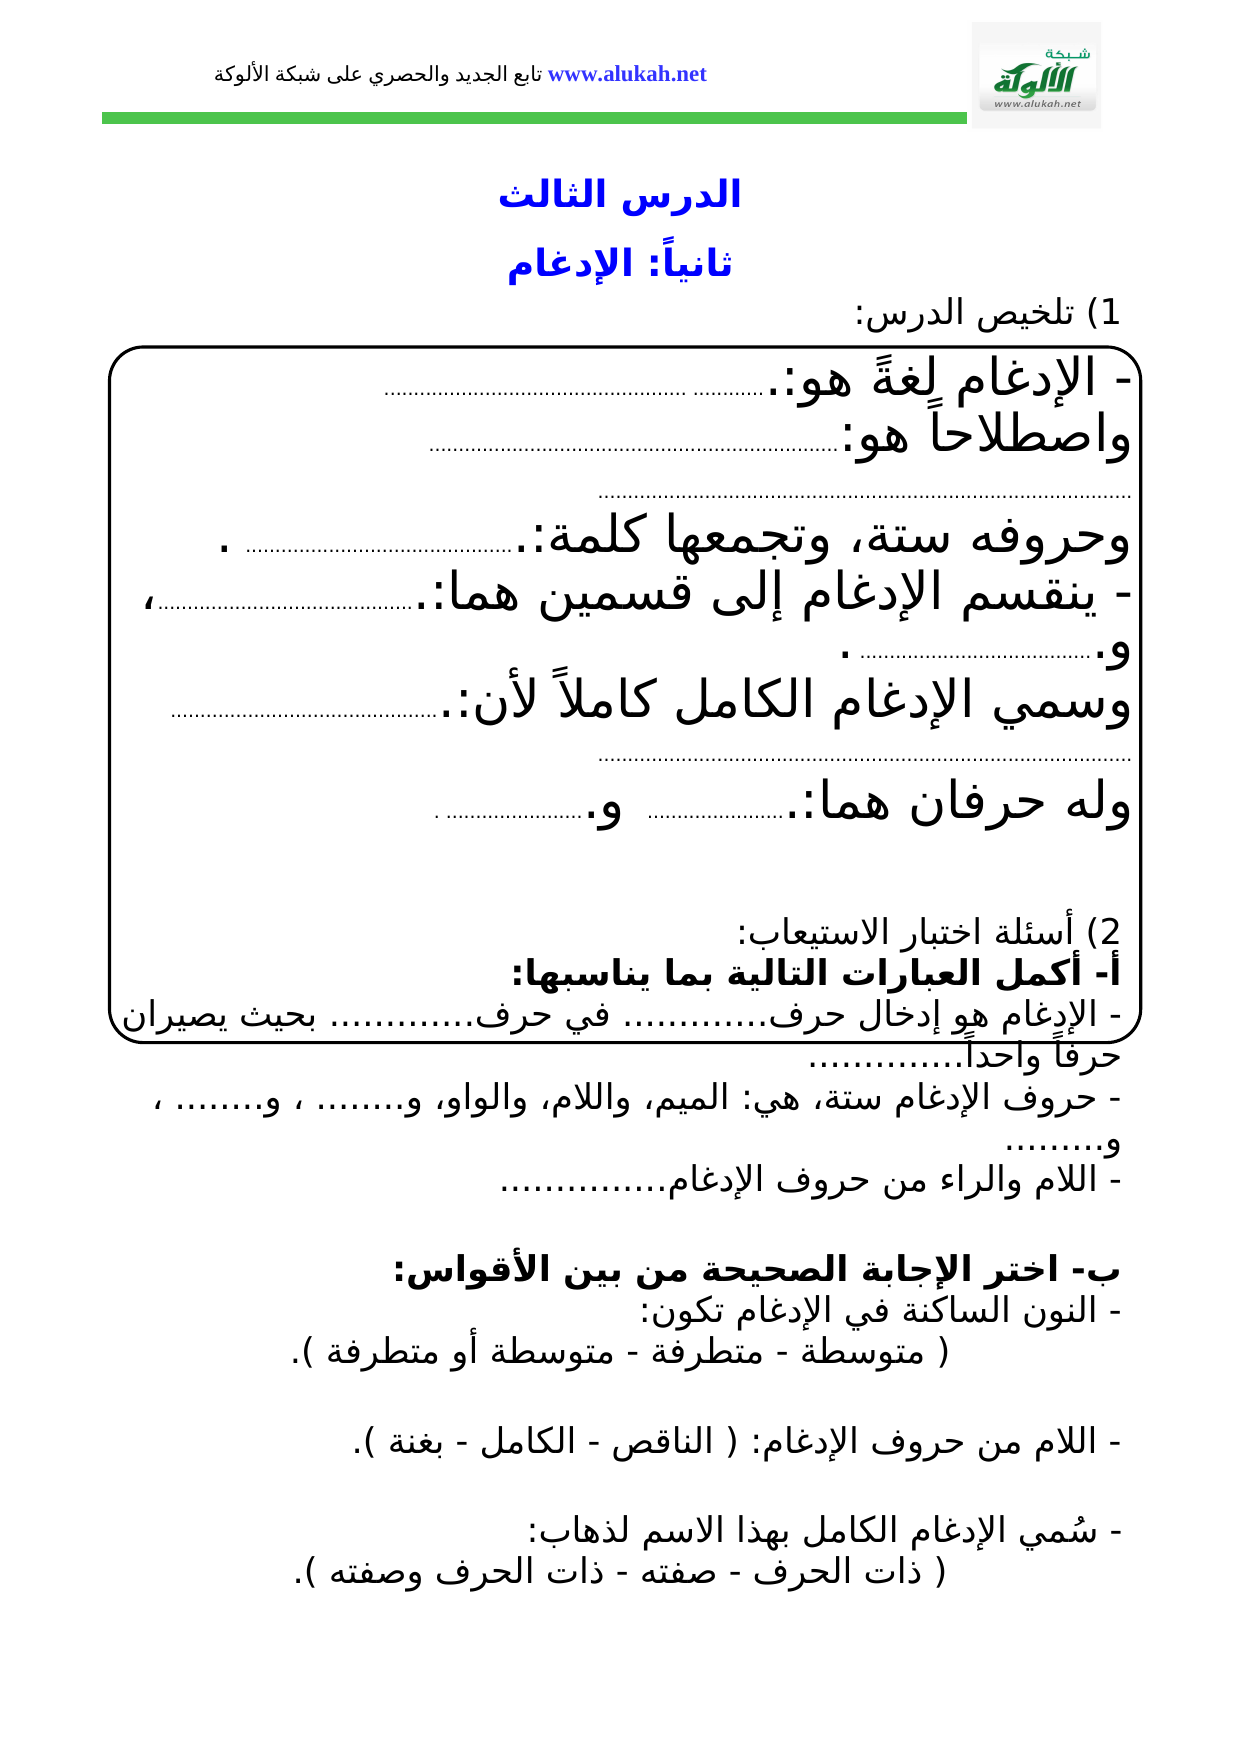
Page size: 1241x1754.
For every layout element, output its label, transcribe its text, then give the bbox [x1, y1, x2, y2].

text 1) تلخيص الدرس: [118, 291, 1122, 332]
text - الإدغام هو إدخال حرف............. في حرف............. بحيث يصيران حرفاً واحداً.............. [118, 994, 1122, 1041]
text ( ذات الحرف - صفته - ذات الحرف وصفته ). [118, 1551, 1122, 1592]
text أ- أكمل العبارات التالية بما يناسبها: [118, 952, 1122, 994]
text - النون الساكنة في الإدغام تكون: [118, 1289, 1122, 1331]
text - الإدغام هو إدخال حرف............. في حرف............. بحيث يصيران حرفاً واحداً.............. [118, 1035, 1122, 1076]
text - سُمي الإدغام الكامل بهذا الاسم لذهاب: [118, 1510, 1122, 1551]
text ( متوسطة - متطرفة - متوسطة أو متطرفة ). [118, 1331, 1122, 1372]
text - اللام والراء من حروف الإدغام............... [118, 1159, 1122, 1200]
text - اللام من حروف الإدغام: ( الناقص - الكامل - بغنة ). [118, 1420, 1122, 1461]
text 2) أسئلة اختبار الاستيعاب: [118, 911, 1122, 952]
subtitle ثانياً: الإدغام [118, 241, 1122, 285]
text ب- اختر الإجابة الصحيحة من بين الأقواس: [118, 1248, 1122, 1289]
subtitle الدرس الثالث [118, 173, 1122, 216]
text - حروف الإدغام ستة، هي: الميم، واللام، والواو، و........ ، و........ ، و......... [118, 1076, 1122, 1159]
